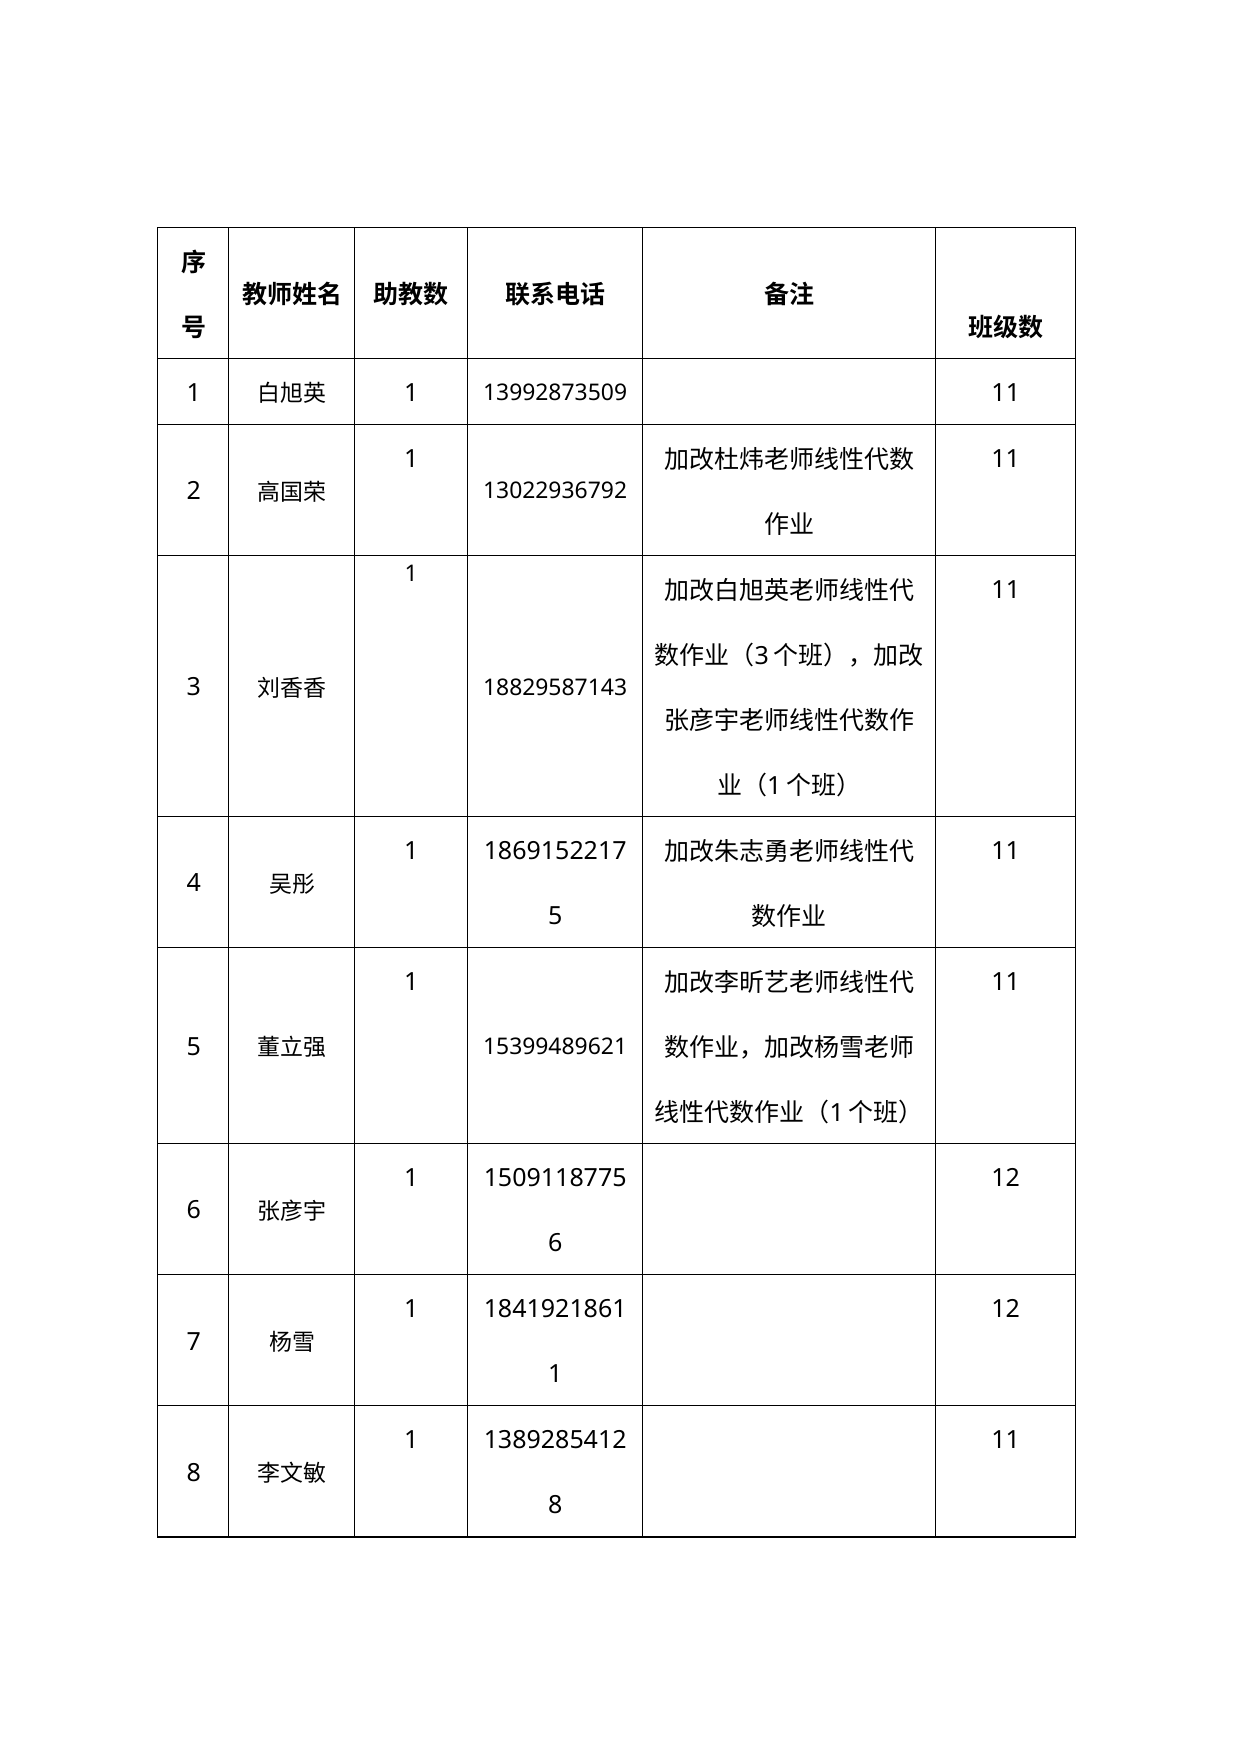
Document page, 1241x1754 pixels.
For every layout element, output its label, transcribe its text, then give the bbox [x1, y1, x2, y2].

table_cell 4 [158, 817, 228, 947]
table_cell 1 [355, 556, 467, 816]
table_cell 2 [158, 425, 228, 555]
table_cell 12 [936, 1144, 1075, 1274]
table_cell 加改李昕艺老师线性代数作业，加改杨雪老师线性代数作业（1个班） [643, 948, 935, 1143]
table_cell 18419218611 [468, 1275, 642, 1405]
table_cell 李文敏 [229, 1406, 354, 1536]
table_cell 张彦宇 [229, 1144, 354, 1274]
table_cell 1 [355, 1406, 467, 1536]
table_cell 8 [158, 1406, 228, 1536]
table_cell [643, 1406, 935, 1536]
table_cell 1 [355, 948, 467, 1143]
table_cell 6 [158, 1144, 228, 1274]
table_cell 刘香香 [229, 556, 354, 816]
table_header 教师姓名 [229, 228, 354, 358]
table_cell 15091187756 [468, 1144, 642, 1274]
table_cell 11 [936, 1406, 1075, 1536]
table_cell 1 [355, 359, 467, 424]
table_cell 加改白旭英老师线性代数作业（3个班），加改张彦宇老师线性代数作业（1个班） [643, 556, 935, 816]
table_cell 15399489621 [468, 948, 642, 1143]
table_cell 7 [158, 1275, 228, 1405]
table_cell [643, 359, 935, 424]
table_cell 白旭英 [229, 359, 354, 424]
table_cell [643, 1275, 935, 1405]
table_cell 11 [936, 948, 1075, 1143]
table_cell 11 [936, 817, 1075, 947]
table_cell 5 [158, 948, 228, 1143]
table_header 班级数 [936, 228, 1075, 358]
table_cell 3 [158, 556, 228, 816]
table_cell 高国荣 [229, 425, 354, 555]
table_cell 吴彤 [229, 817, 354, 947]
table_header 联系电话 [468, 228, 642, 358]
table_cell 加改朱志勇老师线性代数作业 [643, 817, 935, 947]
table_cell 1 [355, 817, 467, 947]
table_header 序号 [158, 228, 228, 358]
table_header 助教数 [355, 228, 467, 358]
table_cell 13892854128 [468, 1406, 642, 1536]
table_cell 1 [355, 425, 467, 555]
table_cell 杨雪 [229, 1275, 354, 1405]
table_cell 1 [355, 1275, 467, 1405]
table_cell 18829587143 [468, 556, 642, 816]
table_cell 13992873509 [468, 359, 642, 424]
table_cell 11 [936, 556, 1075, 816]
table_cell 11 [936, 359, 1075, 424]
table_cell [643, 1144, 935, 1274]
table_cell 加改杜炜老师线性代数作业 [643, 425, 935, 555]
table_header 备注 [643, 228, 935, 358]
table_cell 11 [936, 425, 1075, 555]
table_cell 董立强 [229, 948, 354, 1143]
table_cell 13022936792 [468, 425, 642, 555]
table_cell 12 [936, 1275, 1075, 1405]
table_cell 18691522175 [468, 817, 642, 947]
table_cell 1 [355, 1144, 467, 1274]
table_cell 1 [158, 359, 228, 424]
